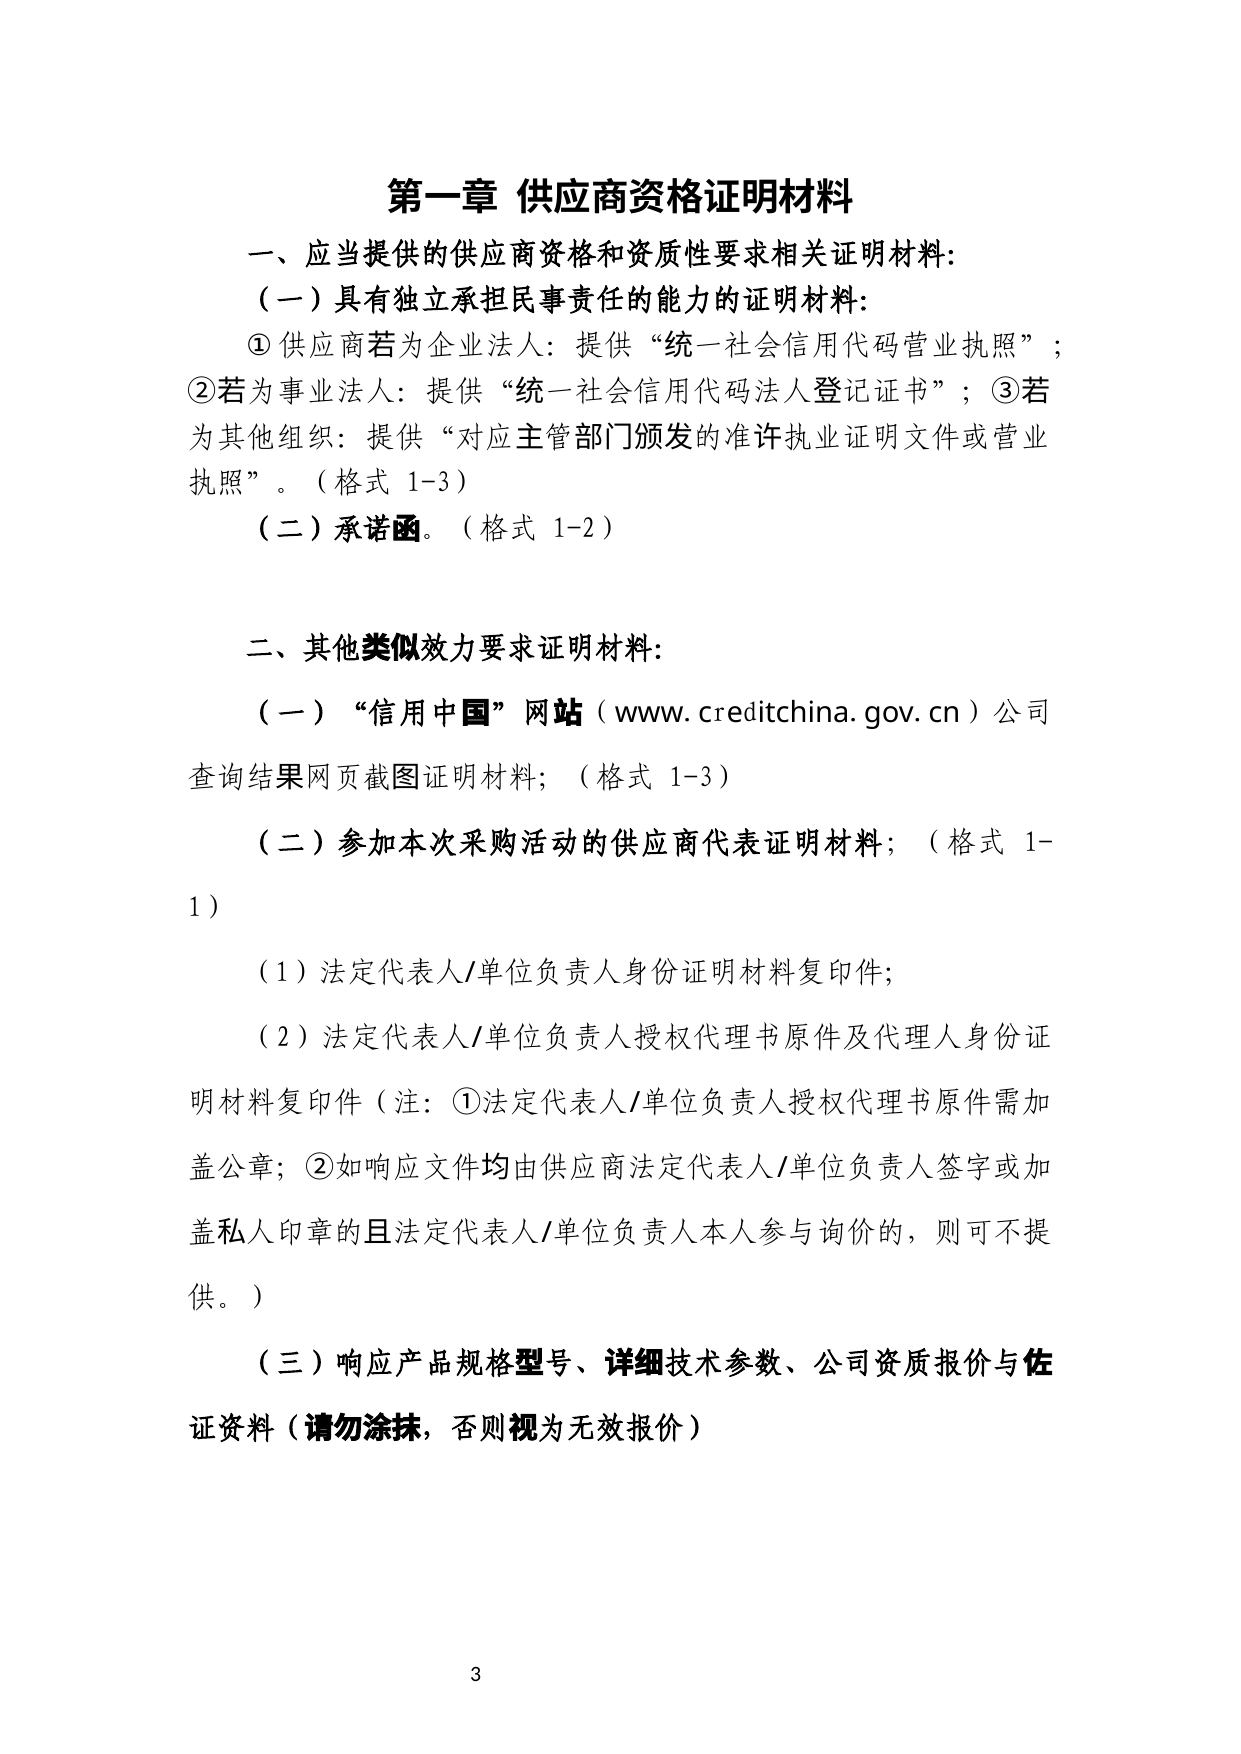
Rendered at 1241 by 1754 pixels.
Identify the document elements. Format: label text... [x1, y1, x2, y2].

text （一）“信用中国”网站（www.creditchina.gov.cn）公司查询结果网页截图证明材料；（格式 1-3） [187, 678, 1053, 808]
subtitle 第一章 供应商资格证明材料 [187, 162, 1053, 227]
text （2）法定代表人/单位负责人授权代理书原件及代理人身份证明材料复印件（注：①法定代表人/单位负责人授权代理书原件需加盖公章；②如响应文件均由供应商法定代表人/单位负责人签字或加盖私人印章的且法定代表人/单位负责人本人参与询价的，则可不提供。） [187, 1003, 1053, 1328]
text ①供应商若为企业法人：提供“统一社会信用代码营业执照”；②若为事业法人：提供“统一社会信用代码法人登记证书”；③若为其他组织：提供“对应主管部门颁发的准许执业证明文件或营业执照”。（格式 1-3） [187, 319, 1053, 502]
text 二、其他类似效力要求证明材料： [187, 613, 1053, 678]
text 一、应当提供的供应商资格和资质性要求相关证明材料： [187, 227, 1053, 273]
text （二）承诺函。（格式 1-2） [187, 502, 1053, 548]
text （1）法定代表人/单位负责人身份证明材料复印件； [187, 938, 1053, 1003]
text （二）参加本次采购活动的供应商代表证明材料；（格式 1-1） [187, 808, 1053, 938]
text （三）响应产品规格型号、详细技术参数、公司资质报价与佐证资料（请勿涂抹，否则视为无效报价） [187, 1328, 1053, 1458]
text （一）具有独立承担民事责任的能力的证明材料： [187, 273, 1053, 319]
